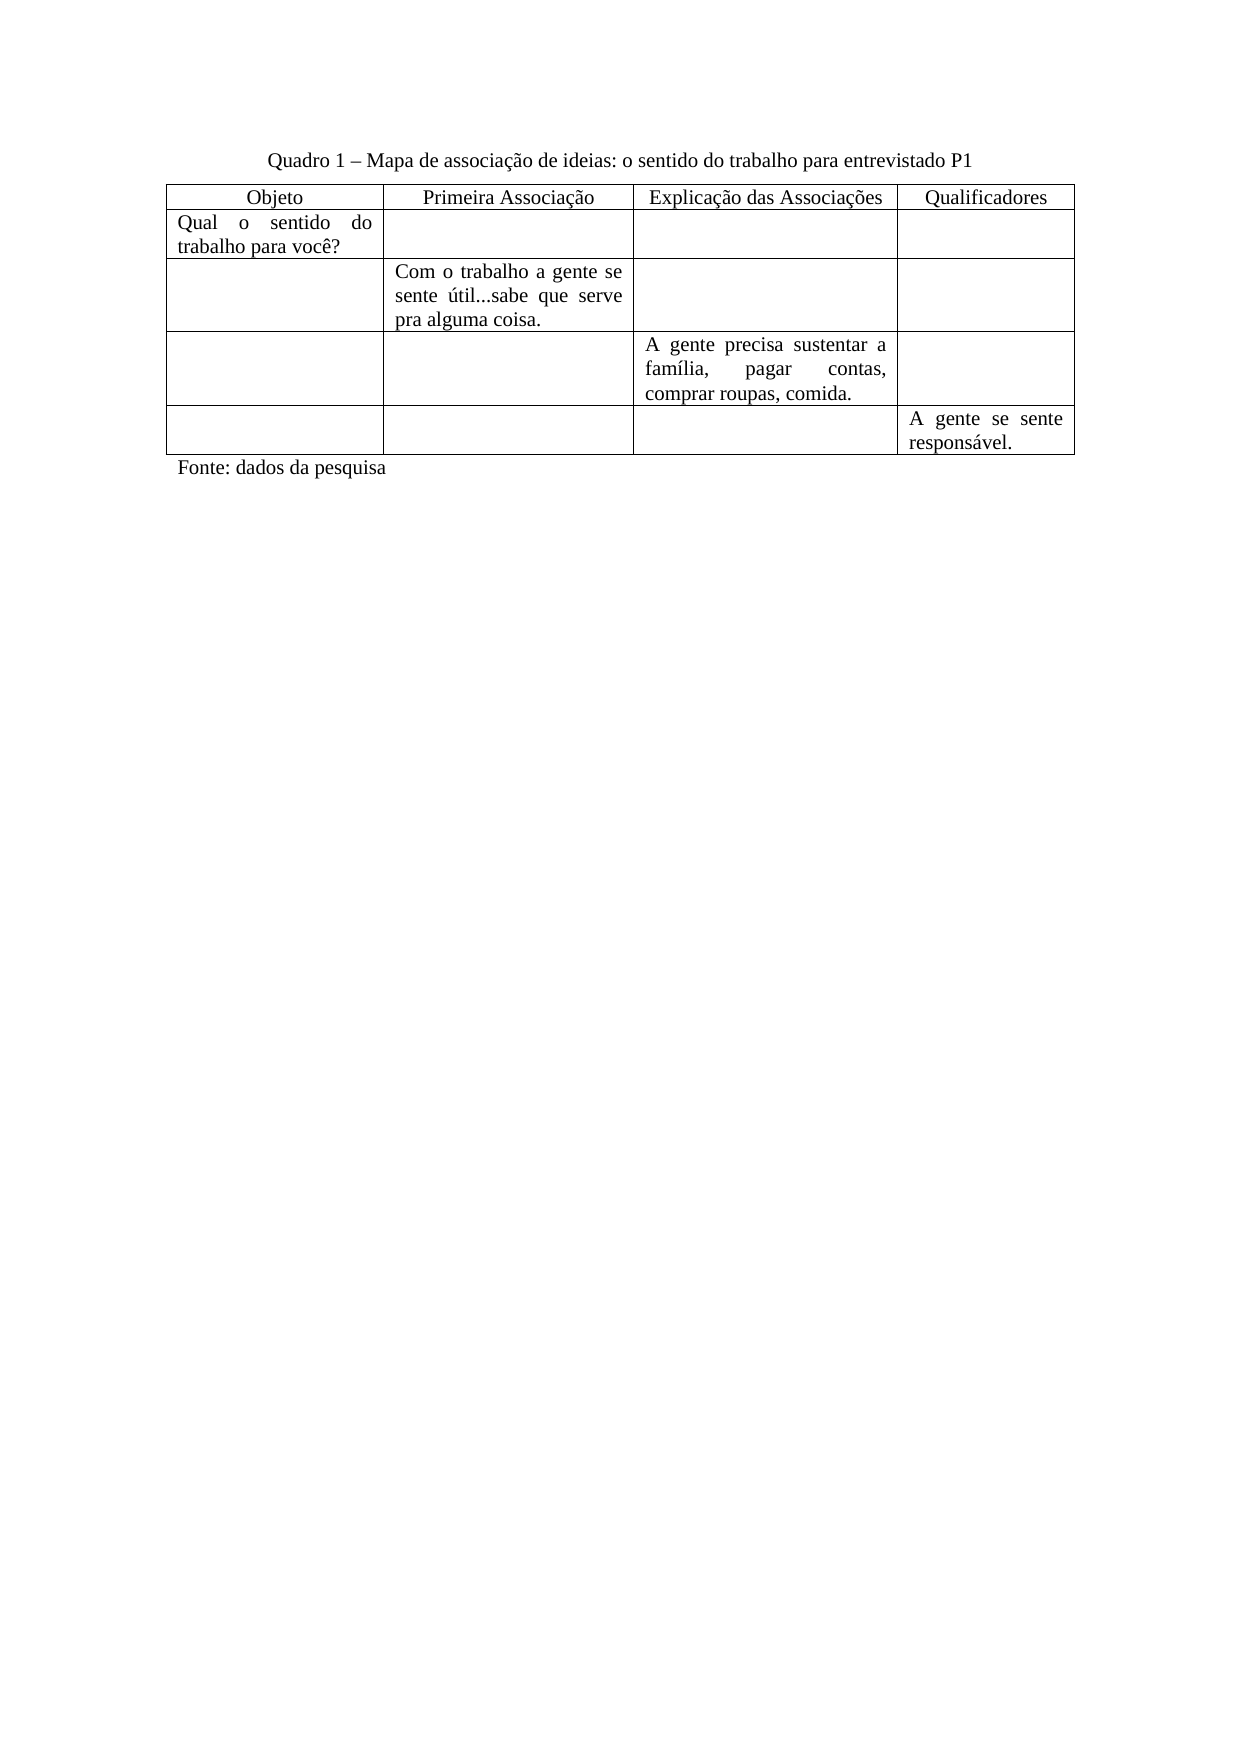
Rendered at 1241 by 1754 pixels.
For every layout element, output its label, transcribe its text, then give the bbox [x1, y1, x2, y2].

table_cell [634, 259, 897, 331]
table_header Objeto [167, 185, 383, 209]
table_cell [384, 406, 633, 454]
table_cell A gente se sente responsável. [898, 406, 1074, 454]
table_cell Qual o sentido do trabalho para você? [167, 210, 383, 258]
table_cell [634, 406, 897, 454]
table_header Primeira Associação [384, 185, 633, 209]
table_header Qualificadores [898, 185, 1074, 209]
table_cell A gente precisa sustentar a família, pagar contas, comprar roupas, comida. [634, 332, 897, 404]
table_cell [898, 332, 1074, 404]
text Fonte: dados da pesquisa [177, 455, 1063, 479]
table_cell [384, 210, 633, 258]
table_cell Com o trabalho a gente se sente útil...sabe que serve pra alguma coisa. [384, 259, 633, 331]
table_cell [384, 332, 633, 404]
table_header Explicação das Associações [634, 185, 897, 209]
table_cell [898, 210, 1074, 258]
text Quadro 1 – Mapa de associação de ideias: o sentido do trabalho para entrevistado P1 [177, 148, 1063, 172]
table_cell [634, 210, 897, 258]
table_cell [167, 332, 383, 404]
table_cell [898, 259, 1074, 331]
table_cell [167, 259, 383, 331]
table_cell [167, 406, 383, 454]
